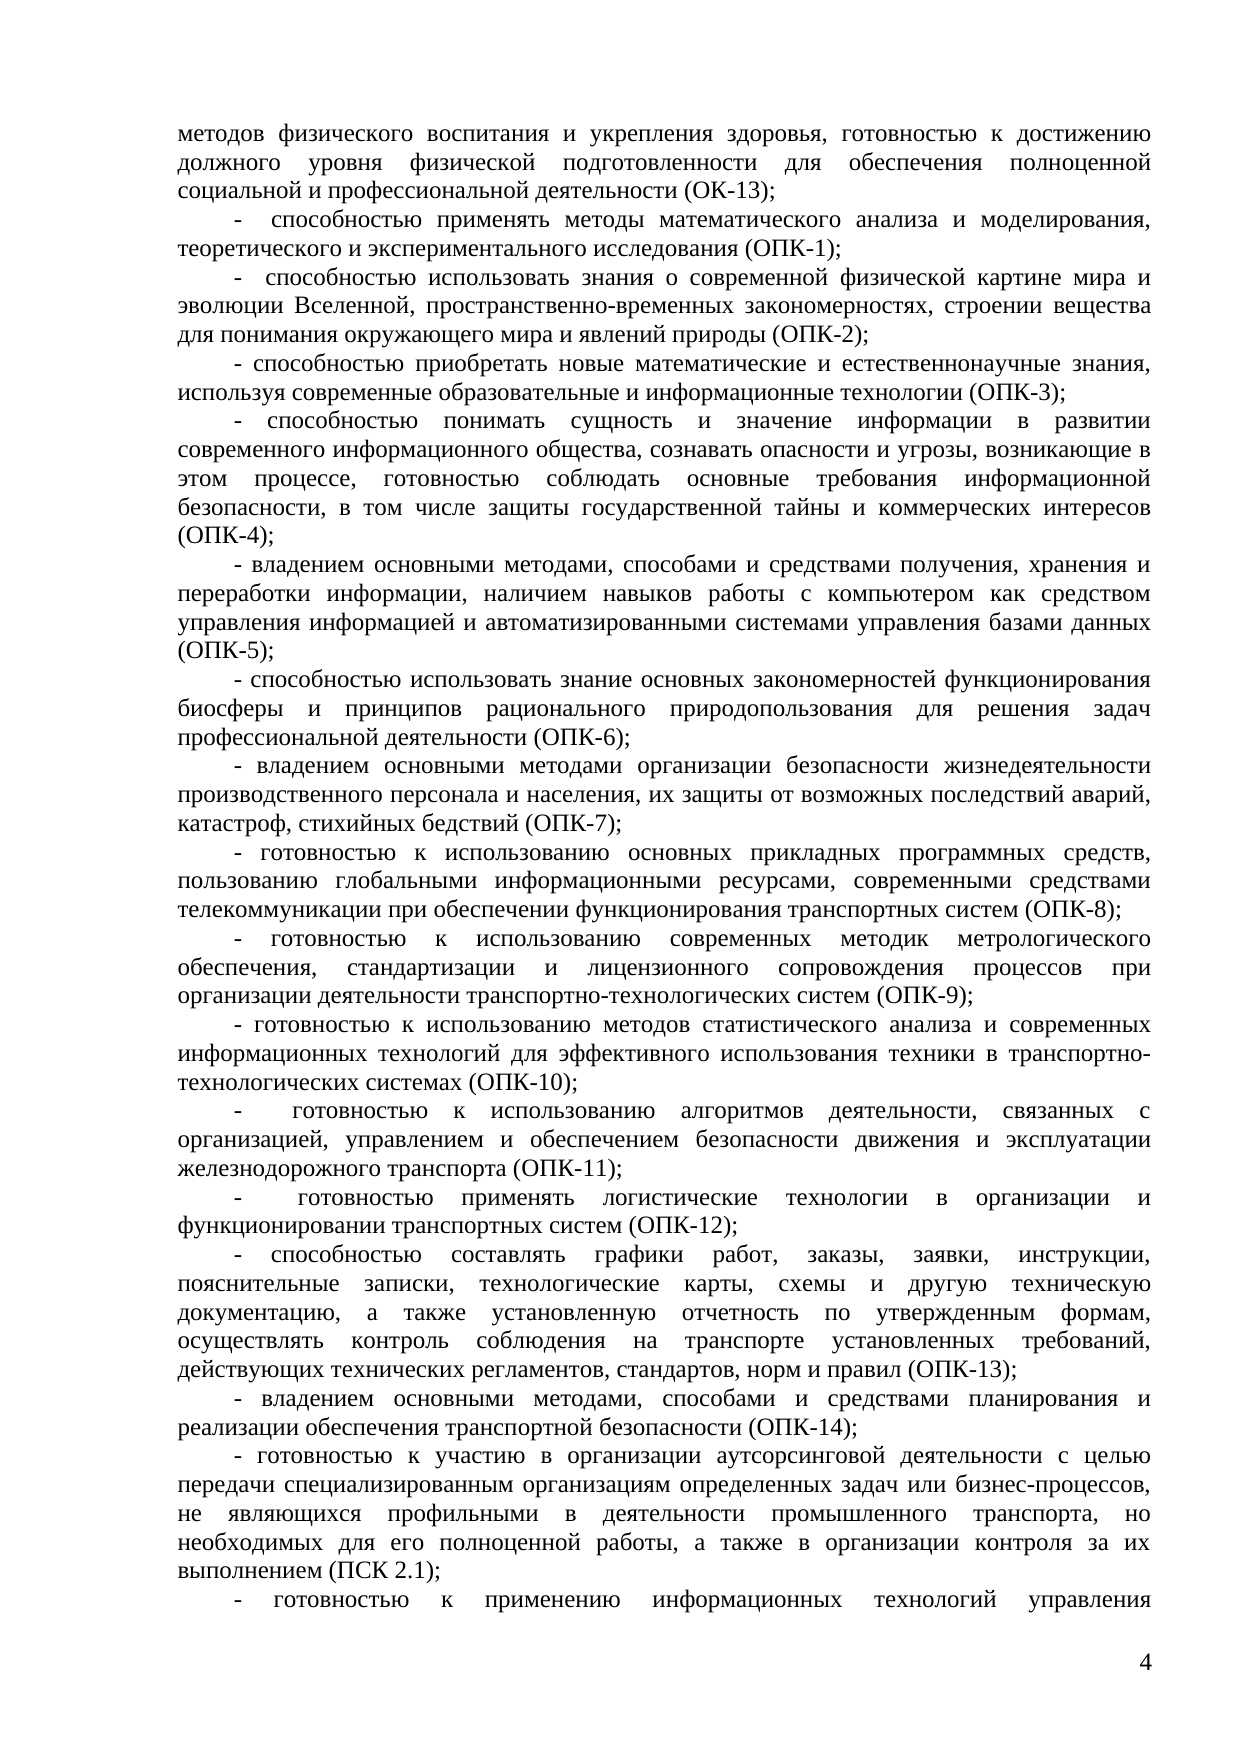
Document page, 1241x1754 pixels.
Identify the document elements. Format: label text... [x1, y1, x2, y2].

text - способностью приобретать новые математические и естественнонаучные знания, используя современные образовательные и информационные технологии (ОПК-3); [177, 348, 1152, 406]
text - готовностью к использованию методов статистического анализа и современных информационных технологий для эффективного использования техники в транспортно-технологических системах (ОПК-10); [177, 1009, 1152, 1096]
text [177, 1584, 1152, 1613]
text - владением основными методами, способами и средствами получения, хранения и переработки информации, наличием навыков работы с компьютером как средством управления информацией и автоматизированными системами управления базами данных (ОПК-5); [177, 549, 1152, 664]
text - способностью составлять графики работ, заказы, заявки, инструкции, пояснительные записки, технологические карты, схемы и другую техническую документацию, а также установленную отчетность по утвержденным формам, осуществлять контроль соблюдения на транспорте установленных требований, действующих технических регламентов, стандартов, норм и правил (ОПК-13); [177, 1239, 1152, 1383]
text - готовностью к использованию современных методик метрологического обеспечения, стандартизации и лицензионного сопровождения процессов при организации деятельности транспортно-технологических систем (ОПК-9); [177, 923, 1152, 1009]
text - готовностью применять логистические технологии в организации и функционировании транспортных систем (ОПК-12); [177, 1182, 1152, 1239]
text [177, 118, 1152, 204]
text - владением основными методами, способами и средствами планирования и реализации обеспечения транспортной безопасности (ОПК-14); [177, 1383, 1152, 1441]
text - способностью применять методы математического анализа и моделирования, теоретического и экспериментального исследования (ОПК-1); [177, 204, 1152, 262]
text - владением основными методами организации безопасности жизнедеятельности производственного персонала и населения, их защиты от возможных последствий аварий, катастроф, стихийных бедствий (ОПК-7); [177, 751, 1152, 837]
text - готовностью к участию в организации аутсорсинговой деятельности с целью передачи специализированным организациям определенных задач или бизнес-процессов, не являющихся профильными в деятельности промышленного транспорта, но необходимых для его полноценной работы, а также в организации контроля за их выполнением (ПСК 2.1); [177, 1441, 1152, 1584]
text - способностью использовать знания о современной физической картине мира и эволюции Вселенной, пространственно-временных закономерностях, строении вещества для понимания окружающего мира и явлений природы (ОПК-2); [177, 262, 1152, 348]
text - готовностью к использованию алгоритмов деятельности, связанных с организацией, управлением и обеспечением безопасности движения и эксплуатации железнодорожного транспорта (ОПК-11); [177, 1096, 1152, 1182]
text - способностью использовать знание основных закономерностей функционирования биосферы и принципов рационального природопользования для решения задач профессиональной деятельности (ОПК-6); [177, 664, 1152, 751]
text - способностью понимать сущность и значение информации в развитии современного информационного общества, сознавать опасности и угрозы, возникающие в этом процессе, готовностью соблюдать основные требования информационной безопасности, в том числе защиты государственной тайны и коммерческих интересов (ОПК-4); [177, 406, 1152, 549]
text - готовностью к использованию основных прикладных программных средств, пользованию глобальными информационными ресурсами, современными средствами телекоммуникации при обеспечении функционирования транспортных систем (ОПК-8); [177, 837, 1152, 923]
